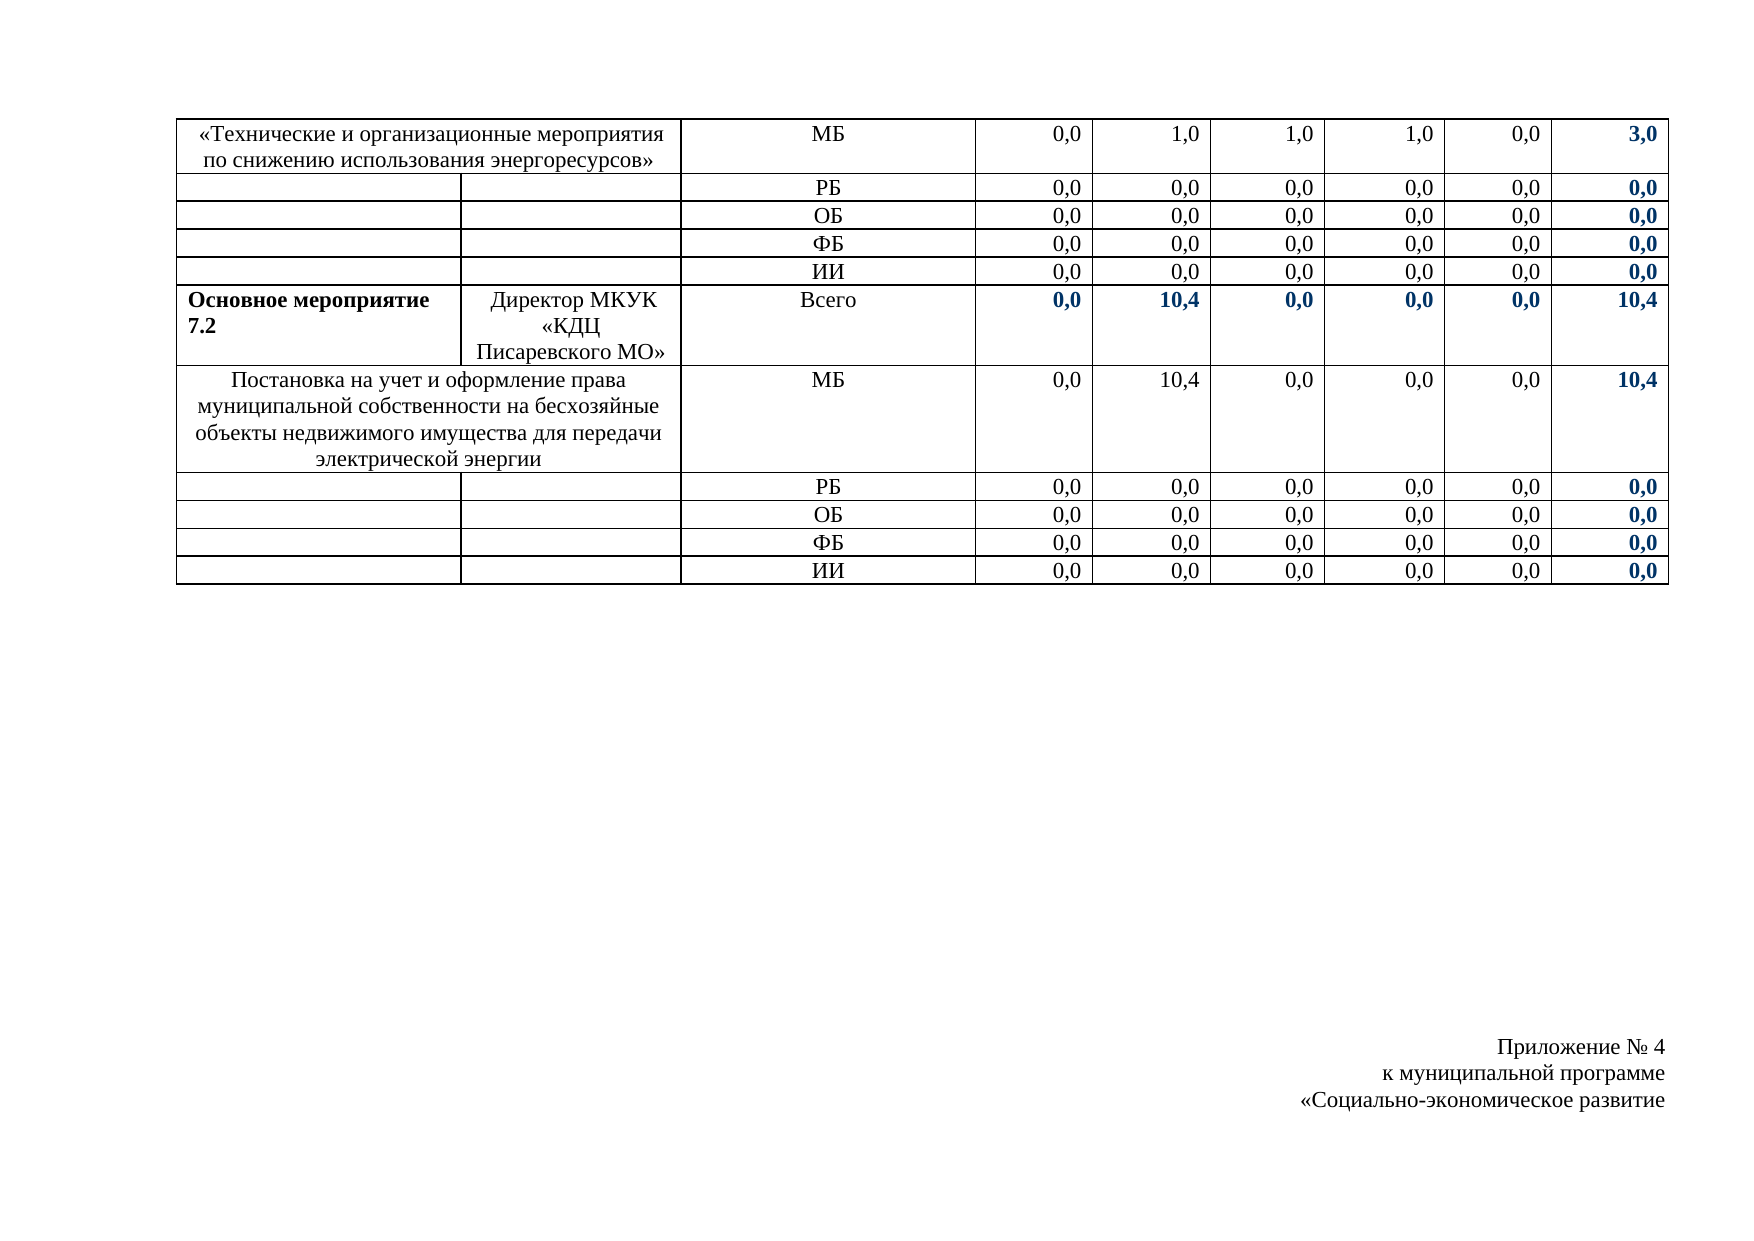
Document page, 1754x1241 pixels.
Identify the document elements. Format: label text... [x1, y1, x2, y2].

table_cell 0,0 [976, 366, 1092, 472]
table_cell [462, 557, 680, 583]
table_cell 0,0 [1445, 286, 1551, 365]
table_cell 0,0 [1211, 501, 1324, 527]
table_cell 0,0 [1552, 473, 1668, 499]
table_cell 0,0 [976, 473, 1092, 499]
table_cell РБ [682, 473, 975, 499]
table_cell 0,0 [976, 529, 1092, 555]
table_cell [177, 529, 460, 555]
table_cell ОБ [682, 501, 975, 527]
table_cell 0,0 [1445, 473, 1551, 499]
table_cell 0,0 [1445, 120, 1551, 172]
table_cell 1,0 [1093, 120, 1210, 172]
text Приложение № 4 [177, 1033, 1665, 1059]
table_cell 0,0 [976, 286, 1092, 365]
table_cell 0,0 [1445, 202, 1551, 228]
table_cell 0,0 [1211, 529, 1324, 555]
table_cell 0,0 [1211, 557, 1324, 583]
table_cell 0,0 [1325, 501, 1444, 527]
table_cell 0,0 [1211, 258, 1324, 284]
table_cell 0,0 [976, 230, 1092, 256]
table_cell 0,0 [976, 174, 1092, 200]
table_cell 1,0 [1325, 120, 1444, 172]
table_cell 0,0 [1211, 230, 1324, 256]
table_cell [462, 202, 680, 228]
table_cell 0,0 [976, 258, 1092, 284]
table_cell Директор МКУК «КДЦ Писаревского МО» [462, 286, 680, 365]
table_cell 0,0 [976, 557, 1092, 583]
table_cell 0,0 [1093, 557, 1210, 583]
table_cell Основное мероприятие 7.2 [177, 286, 460, 365]
table_cell 0,0 [1093, 174, 1210, 200]
table_cell 0,0 [1445, 501, 1551, 527]
table_cell [462, 529, 680, 555]
table_cell [177, 501, 460, 527]
table_cell 0,0 [1325, 286, 1444, 365]
table_cell 0,0 [1445, 230, 1551, 256]
table_cell «Технические и организационные мероприятия по снижению использования энергоресурсов» [177, 120, 680, 172]
table_cell 0,0 [1325, 557, 1444, 583]
table_cell 0,0 [976, 501, 1092, 527]
table_cell [462, 473, 680, 499]
table_cell 0,0 [1325, 202, 1444, 228]
table_cell 0,0 [1211, 174, 1324, 200]
table_cell 0,0 [1552, 501, 1668, 527]
table_cell 0,0 [1445, 366, 1551, 472]
table_cell 10,4 [1552, 366, 1668, 472]
table_cell 0,0 [1445, 174, 1551, 200]
table_cell 3,0 [1552, 120, 1668, 172]
table_cell 0,0 [1445, 529, 1551, 555]
table_cell [462, 501, 680, 527]
table_cell [462, 258, 680, 284]
table_cell 10,4 [1093, 366, 1210, 472]
table_cell 0,0 [1445, 557, 1551, 583]
table_cell РБ [682, 174, 975, 200]
table_cell 0,0 [1552, 174, 1668, 200]
text «Социально-экономическое развитие [177, 1086, 1665, 1112]
table_cell 0,0 [1211, 202, 1324, 228]
table_cell [462, 174, 680, 200]
table_cell [177, 230, 460, 256]
text к муниципальной программе [177, 1059, 1665, 1086]
table_cell 0,0 [1093, 501, 1210, 527]
table_cell 1,0 [1211, 120, 1324, 172]
table_cell 0,0 [1093, 230, 1210, 256]
table_cell [177, 557, 460, 583]
table_cell [177, 258, 460, 284]
table_cell 0,0 [1211, 286, 1324, 365]
table_cell 0,0 [1552, 529, 1668, 555]
table_cell 0,0 [976, 120, 1092, 172]
table_cell ФБ [682, 230, 975, 256]
table_cell ФБ [682, 529, 975, 555]
table_cell 0,0 [1552, 230, 1668, 256]
table_cell 0,0 [1552, 202, 1668, 228]
table_cell 0,0 [1325, 473, 1444, 499]
table_cell Всего [682, 286, 975, 365]
table_cell 0,0 [1552, 557, 1668, 583]
table_cell 0,0 [1325, 174, 1444, 200]
table_cell ИИ [682, 557, 975, 583]
table_cell 0,0 [976, 202, 1092, 228]
table_cell 0,0 [1211, 473, 1324, 499]
table_cell ОБ [682, 202, 975, 228]
table_cell 0,0 [1325, 529, 1444, 555]
table_cell 0,0 [1211, 366, 1324, 472]
table_cell 0,0 [1093, 258, 1210, 284]
table_cell [462, 230, 680, 256]
table_cell 10,4 [1093, 286, 1210, 365]
table_cell [177, 202, 460, 228]
table_cell 0,0 [1093, 202, 1210, 228]
table_cell 10,4 [1552, 286, 1668, 365]
table_cell МБ [682, 120, 975, 172]
table_cell [177, 174, 460, 200]
table_cell 0,0 [1325, 258, 1444, 284]
table_cell [177, 473, 460, 499]
table_cell 0,0 [1325, 366, 1444, 472]
table_cell МБ [682, 366, 975, 472]
table_cell Постановка на учет и оформление права муниципальной собственности на бесхозяйные объекты недвижимого имущества для передачи электрической энергии [177, 366, 680, 472]
table_cell 0,0 [1552, 258, 1668, 284]
table_cell 0,0 [1093, 473, 1210, 499]
table_cell 0,0 [1445, 258, 1551, 284]
table_cell 0,0 [1325, 230, 1444, 256]
table_cell 0,0 [1093, 529, 1210, 555]
table_cell ИИ [682, 258, 975, 284]
